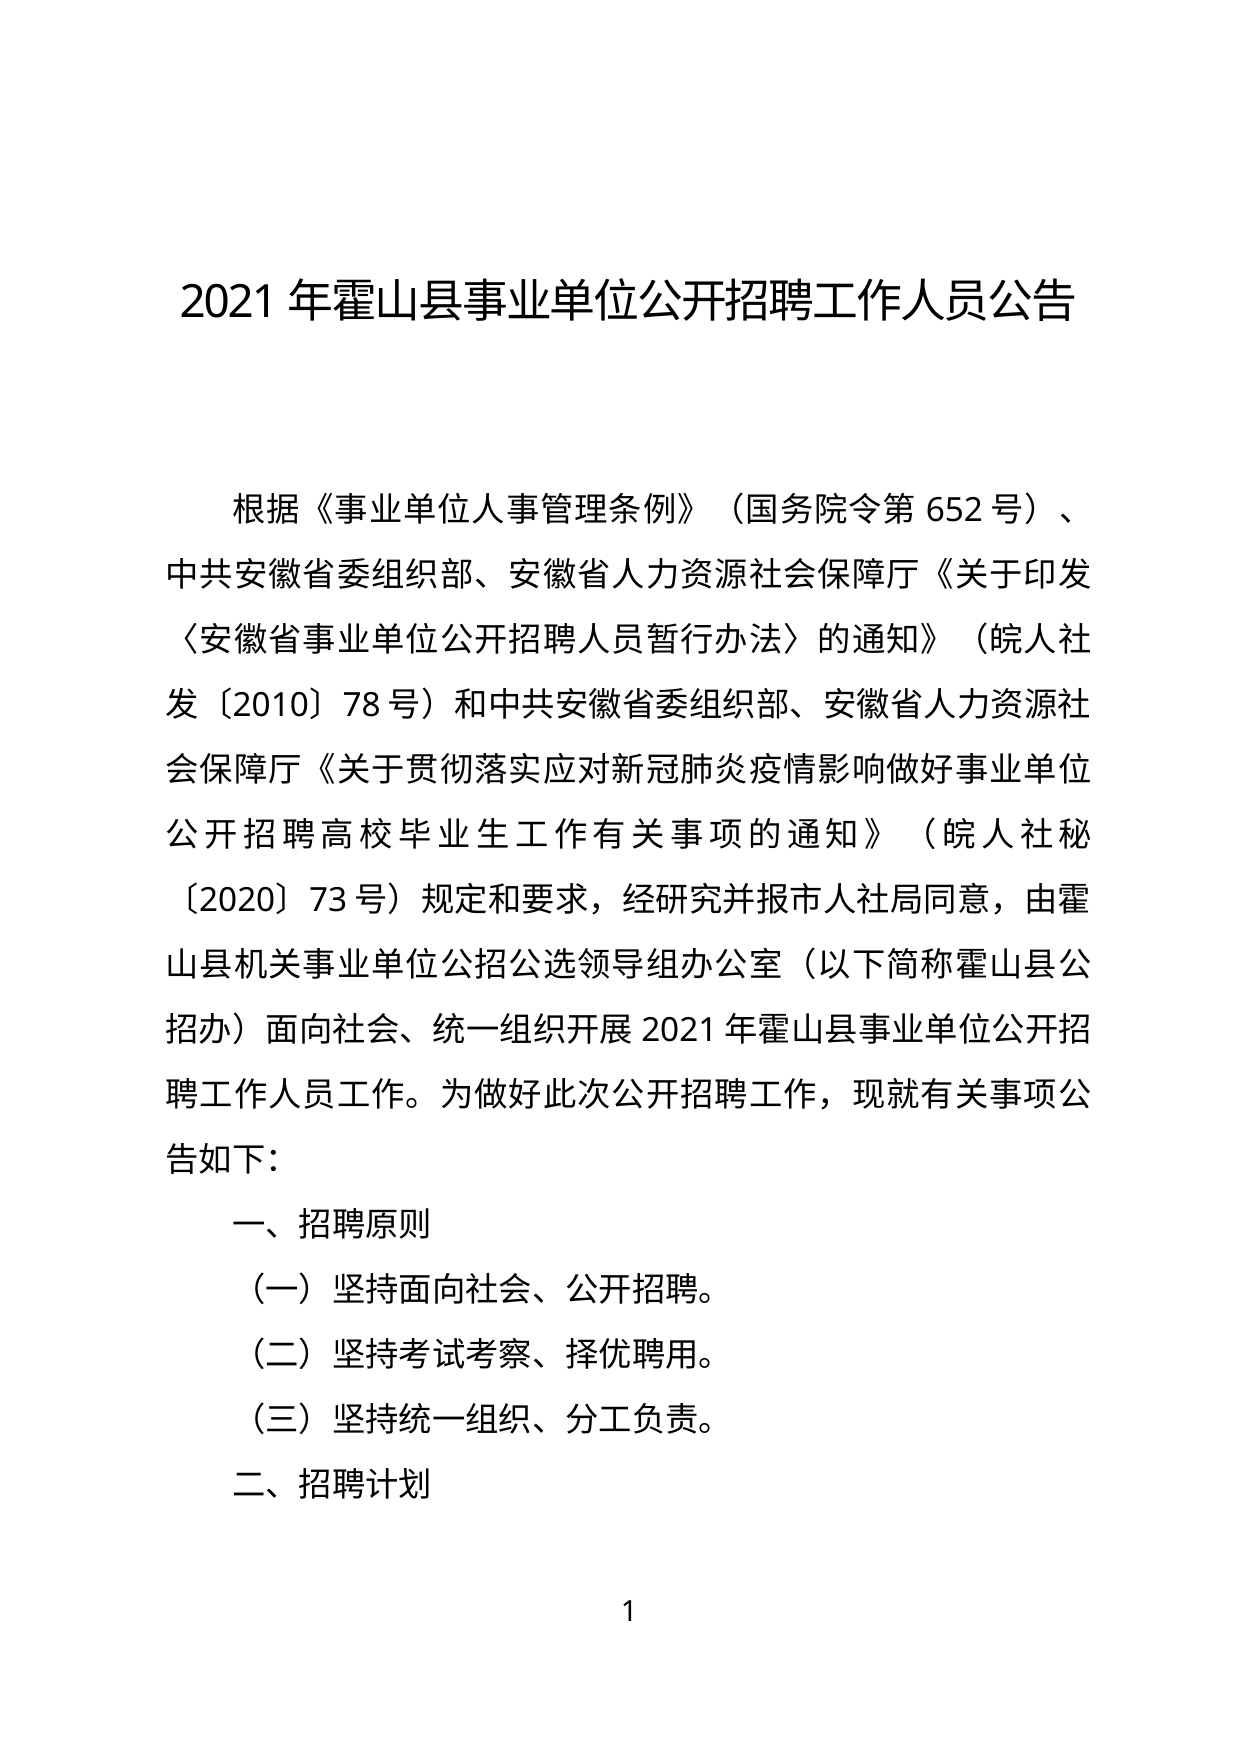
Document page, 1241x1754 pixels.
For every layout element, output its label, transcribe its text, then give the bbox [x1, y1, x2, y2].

text 二、招聘计划 [165, 1449, 1092, 1514]
text （二）坚持考试考察、择优聘用。 [165, 1319, 1092, 1384]
text （一）坚持面向社会、公开招聘。 [165, 1254, 1092, 1319]
text （三）坚持统一组织、分工负责。 [165, 1384, 1092, 1449]
text 根据《事业单位人事管理条例》（国务院令第652号）、中共安徽省委组织部、安徽省人力资源社会保障厅《关于印发〈安徽省事业单位公开招聘人员暂行办法〉的通知》（皖人社发〔2010〕78号）和中共安徽省委组织部、安徽省人力资源社会保障厅《关于贯彻落实应对新冠肺炎疫情影响做好事业单位公开招聘高校毕业生工作有关事项的通知》（皖人社秘〔2020〕73号）规定和要求，经研究并报市人社局同意，由霍山县机关事业单位公招公选领导组办公室（以下简称霍山县公招办）面向社会、统一组织开展2021年霍山县事业单位公开招聘工作人员工作。为做好此次公开招聘工作，现就有关事项公告如下： [165, 474, 1092, 1189]
subtitle 2021年霍山县事业单位公开招聘工作人员公告 [165, 249, 1092, 346]
text 一、招聘原则 [165, 1189, 1092, 1254]
